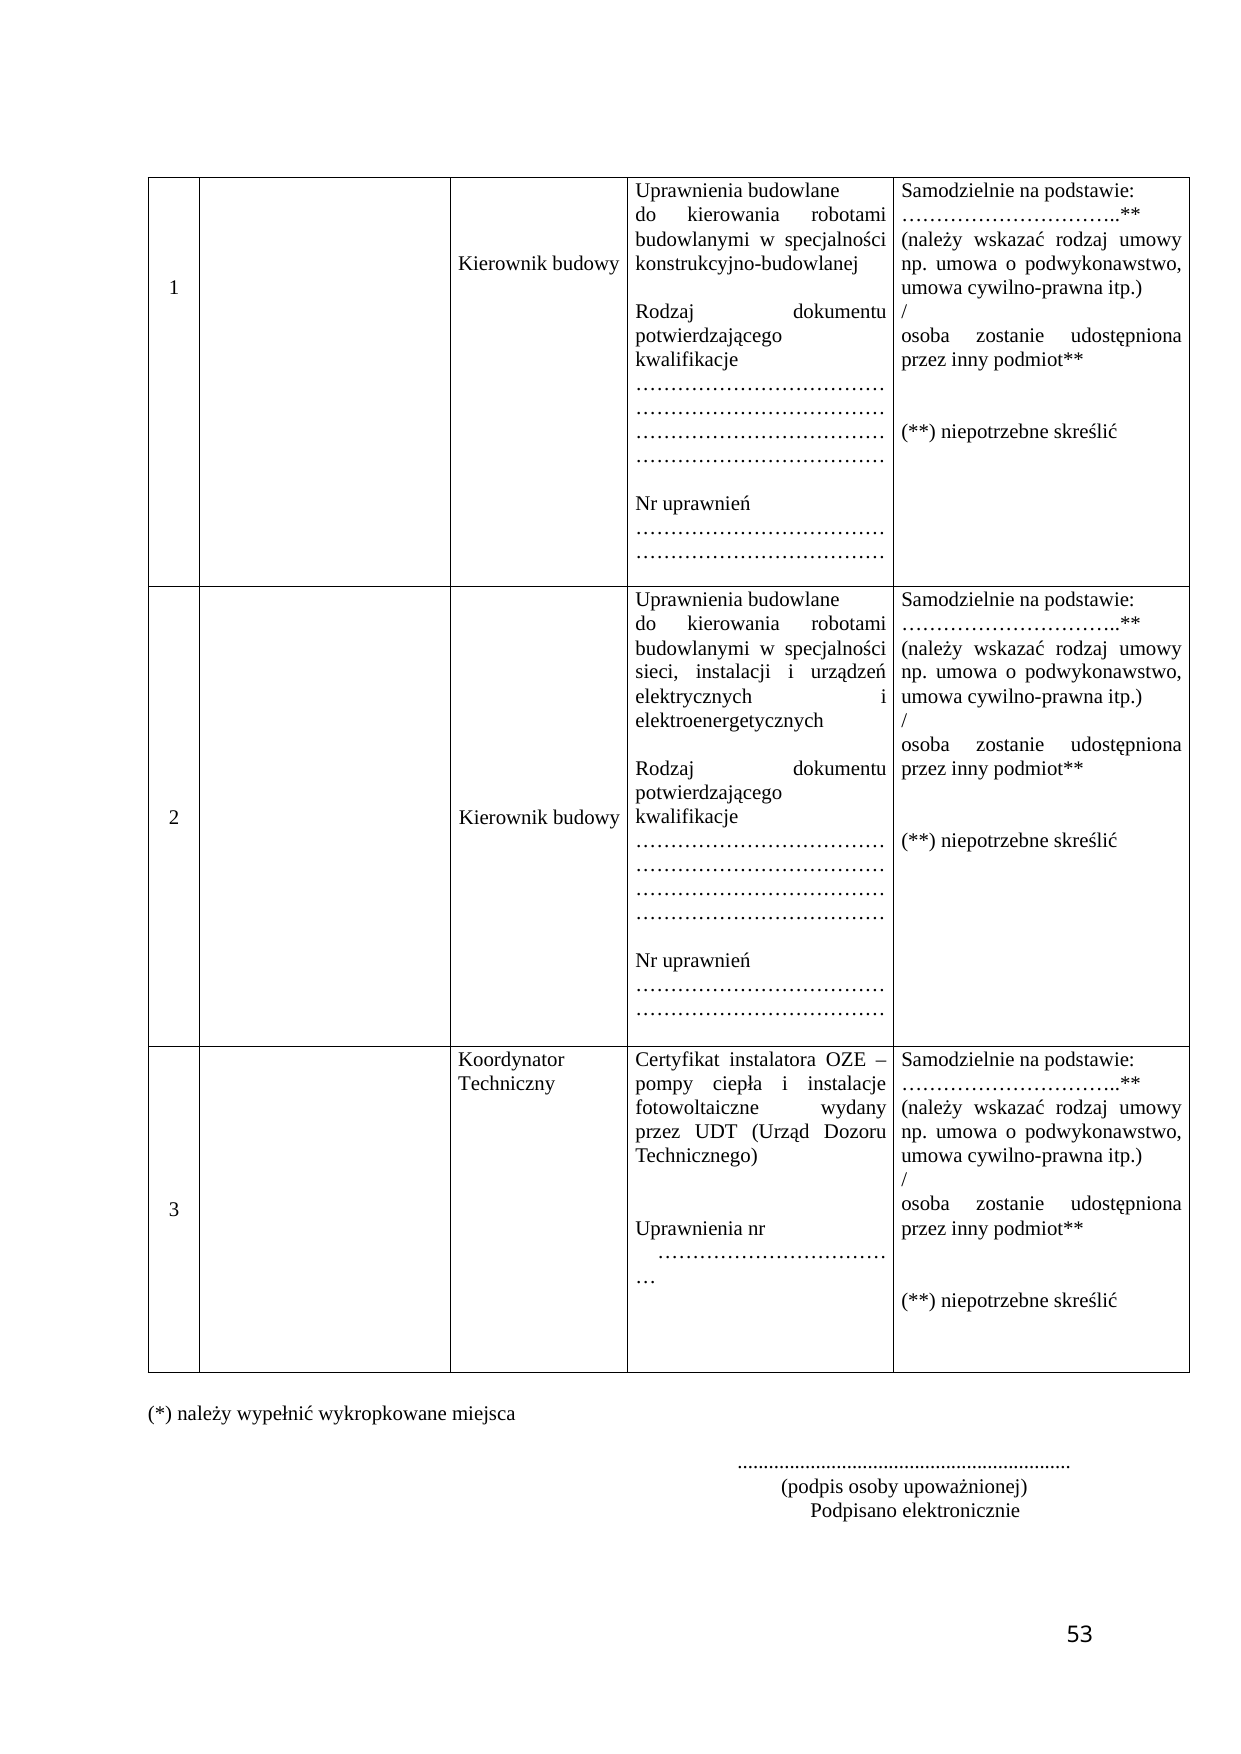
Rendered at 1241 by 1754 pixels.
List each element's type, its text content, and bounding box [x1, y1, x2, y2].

table_cell Samodzielnie na podstawie: …………………………..** (należy wskazać rodzaj umowy np. umowa o podwykonawstwo, umowa cywilno-prawna itp.) / osoba zostanie udostępniona przez inny podmiot** (**) niepotrzebne skreślić [894, 1047, 1189, 1372]
table_cell 1 [149, 178, 199, 586]
text Podpisano elektronicznie [148, 1498, 1093, 1522]
table_cell [200, 1047, 450, 1372]
table_cell Kierownik budowy [451, 587, 627, 1046]
table_cell Samodzielnie na podstawie: …………………………..** (należy wskazać rodzaj umowy np. umowa o podwykonawstwo, umowa cywilno-prawna itp.) / osoba zostanie udostępniona przez inny podmiot** (**) niepotrzebne skreślić [894, 178, 1189, 586]
text (podpis osoby upoważnionej) [148, 1473, 1093, 1498]
table_cell 3 [149, 1047, 199, 1372]
table_cell Uprawnienia budowlane do kierowania robotami budowlanymi w specjalności konstrukcyjno-budowlanej Rodzaj dokumentu potwierdzającego kwalifikacje ……………………………………………………………………………………………………………………………… Nr uprawnień ……………………………………………………………… [628, 178, 893, 586]
table_cell Koordynator Techniczny [451, 1047, 627, 1372]
table_cell Kierownik budowy [451, 178, 627, 586]
table_cell [200, 587, 450, 1046]
text ................................................................ [738, 1449, 1093, 1473]
text (*) należy wypełnić wykropkowane miejsca [148, 1401, 1093, 1425]
table_cell Certyfikat instalatora OZE – pompy ciepła i instalacje fotowoltaiczne wydany przez UDT (Urząd Dozoru Technicznego) Uprawnienia nr ……………………………… [628, 1047, 893, 1372]
table_cell Samodzielnie na podstawie: …………………………..** (należy wskazać rodzaj umowy np. umowa o podwykonawstwo, umowa cywilno-prawna itp.) / osoba zostanie udostępniona przez inny podmiot** (**) niepotrzebne skreślić [894, 587, 1189, 1046]
table_cell [200, 178, 450, 586]
table_cell Uprawnienia budowlane do kierowania robotami budowlanymi w specjalności sieci, instalacji i urządzeń elektrycznych i elektroenergetycznych Rodzaj dokumentu potwierdzającego kwalifikacje ……………………………………………………………………………………………………………………………… Nr uprawnień ……………………………………………………………… [628, 587, 893, 1046]
table_cell 2 [149, 587, 199, 1046]
